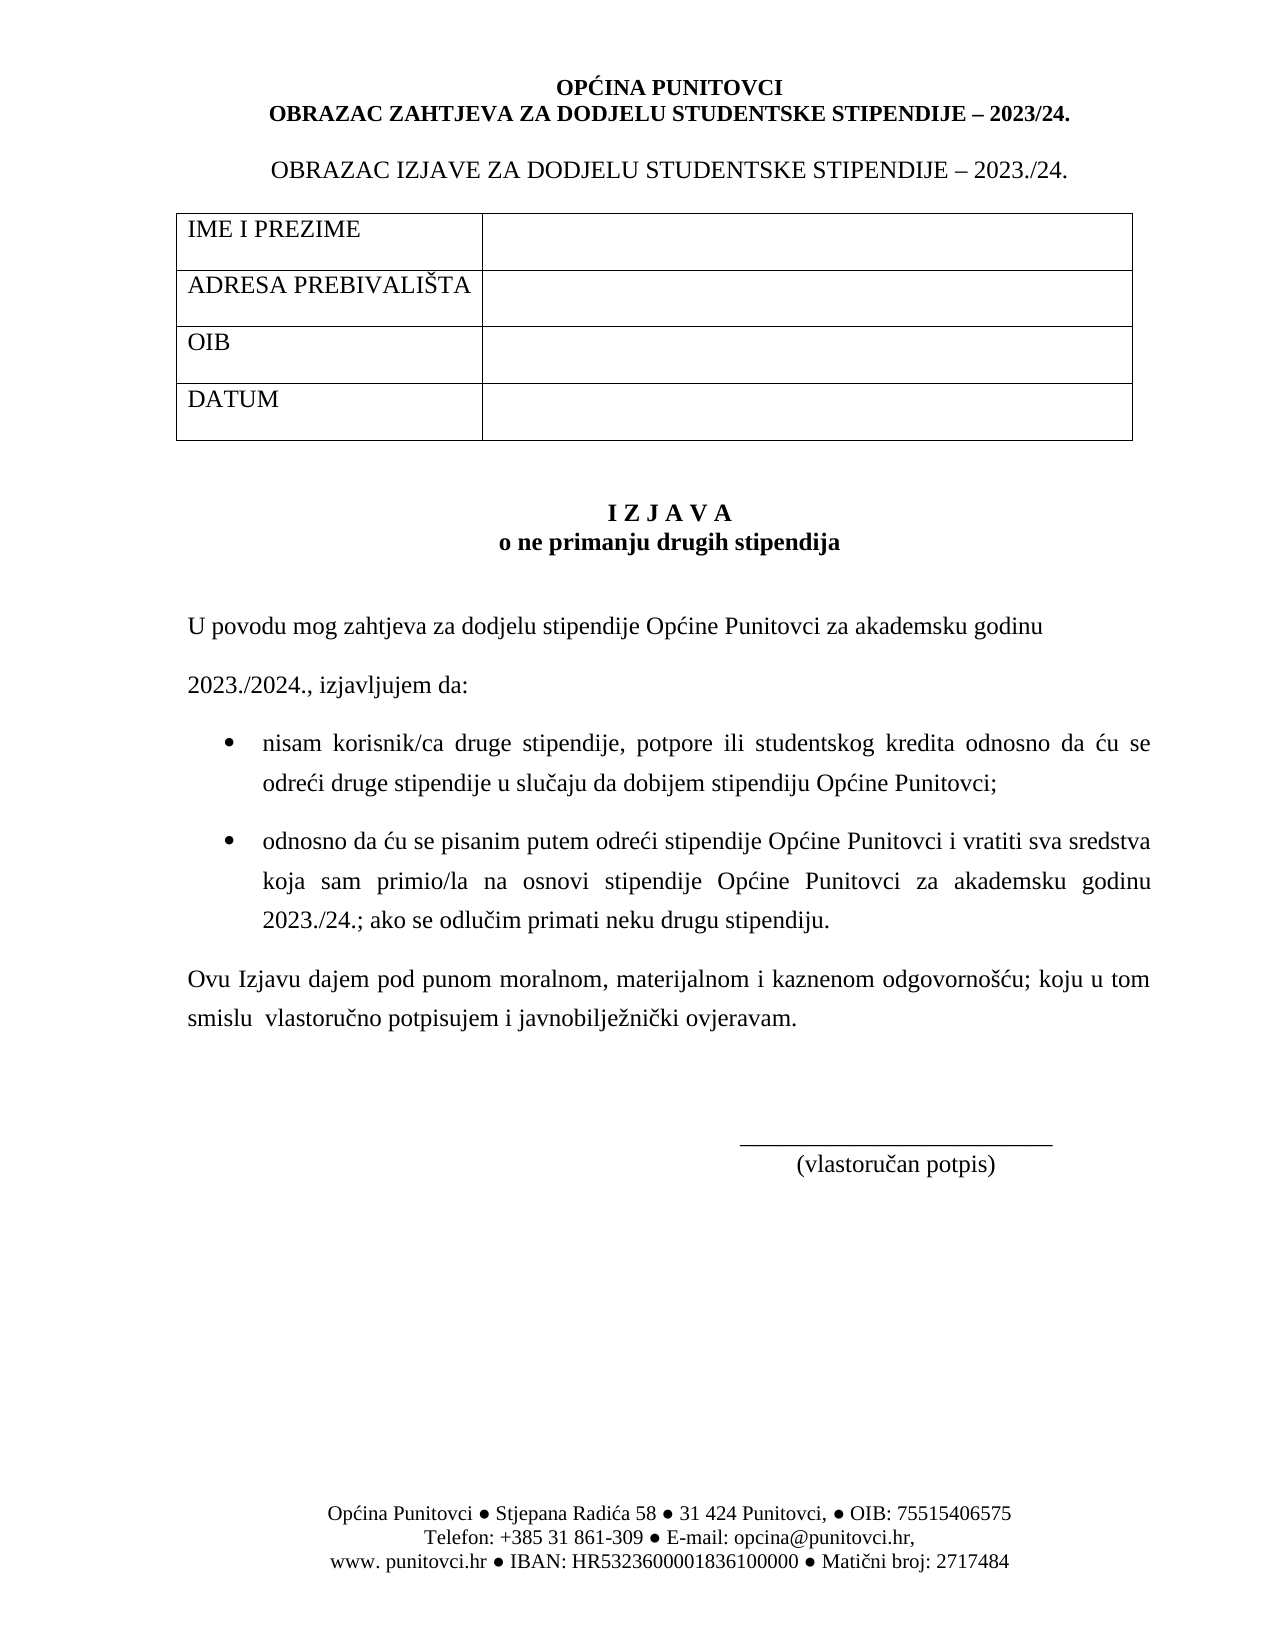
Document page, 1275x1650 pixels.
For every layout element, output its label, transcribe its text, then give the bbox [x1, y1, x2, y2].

list odnosno da ću se pisanim putem odreći stipendije Općine Punitovci i vratiti sva sredstva koja sam primio/la na osnovi stipendije Općine Punitovci za akademsku godinu 2023./24.; ako se odlučim primati neku drugu stipendiju. [225, 818, 1152, 936]
text OBRAZAC IZJAVE ZA DODJELU STUDENTSKE STIPENDIJE – 2023./24. [187, 155, 1152, 184]
text _________________________ [187, 1121, 1152, 1149]
text U povodu mog zahtjeva za dodjelu stipendije Općine Punitovci za akademsku godinu [187, 603, 1152, 643]
text I Z J A V A [187, 498, 1152, 527]
table_cell ADRESA PREBIVALIŠTA [177, 271, 482, 326]
table_cell DATUM [177, 384, 482, 439]
text 2023./2024., izjavljujem da: [187, 662, 1152, 701]
table_cell [483, 271, 1132, 326]
table_cell [483, 327, 1132, 383]
table_cell OIB [177, 327, 482, 383]
table_header IME I PREZIME [177, 214, 482, 269]
text o ne primanju drugih stipendija [187, 527, 1152, 556]
text Ovu Izjavu dajem pod punom moralnom, materijalnom i kaznenom odgovornošću; koju u tom smislu vlastoručno potpisujem i javnobilježnički ovjeravam. [187, 955, 1152, 1034]
table_cell [483, 384, 1132, 439]
table_header [483, 214, 1132, 269]
text (vlastoručan potpis) [187, 1149, 1152, 1178]
list nisam korisnik/ca druge stipendije, potpore ili studentskog kredita odnosno da ću se odreći druge stipendije u slučaju da dobijem stipendiju Općine Punitovci; [225, 720, 1152, 799]
